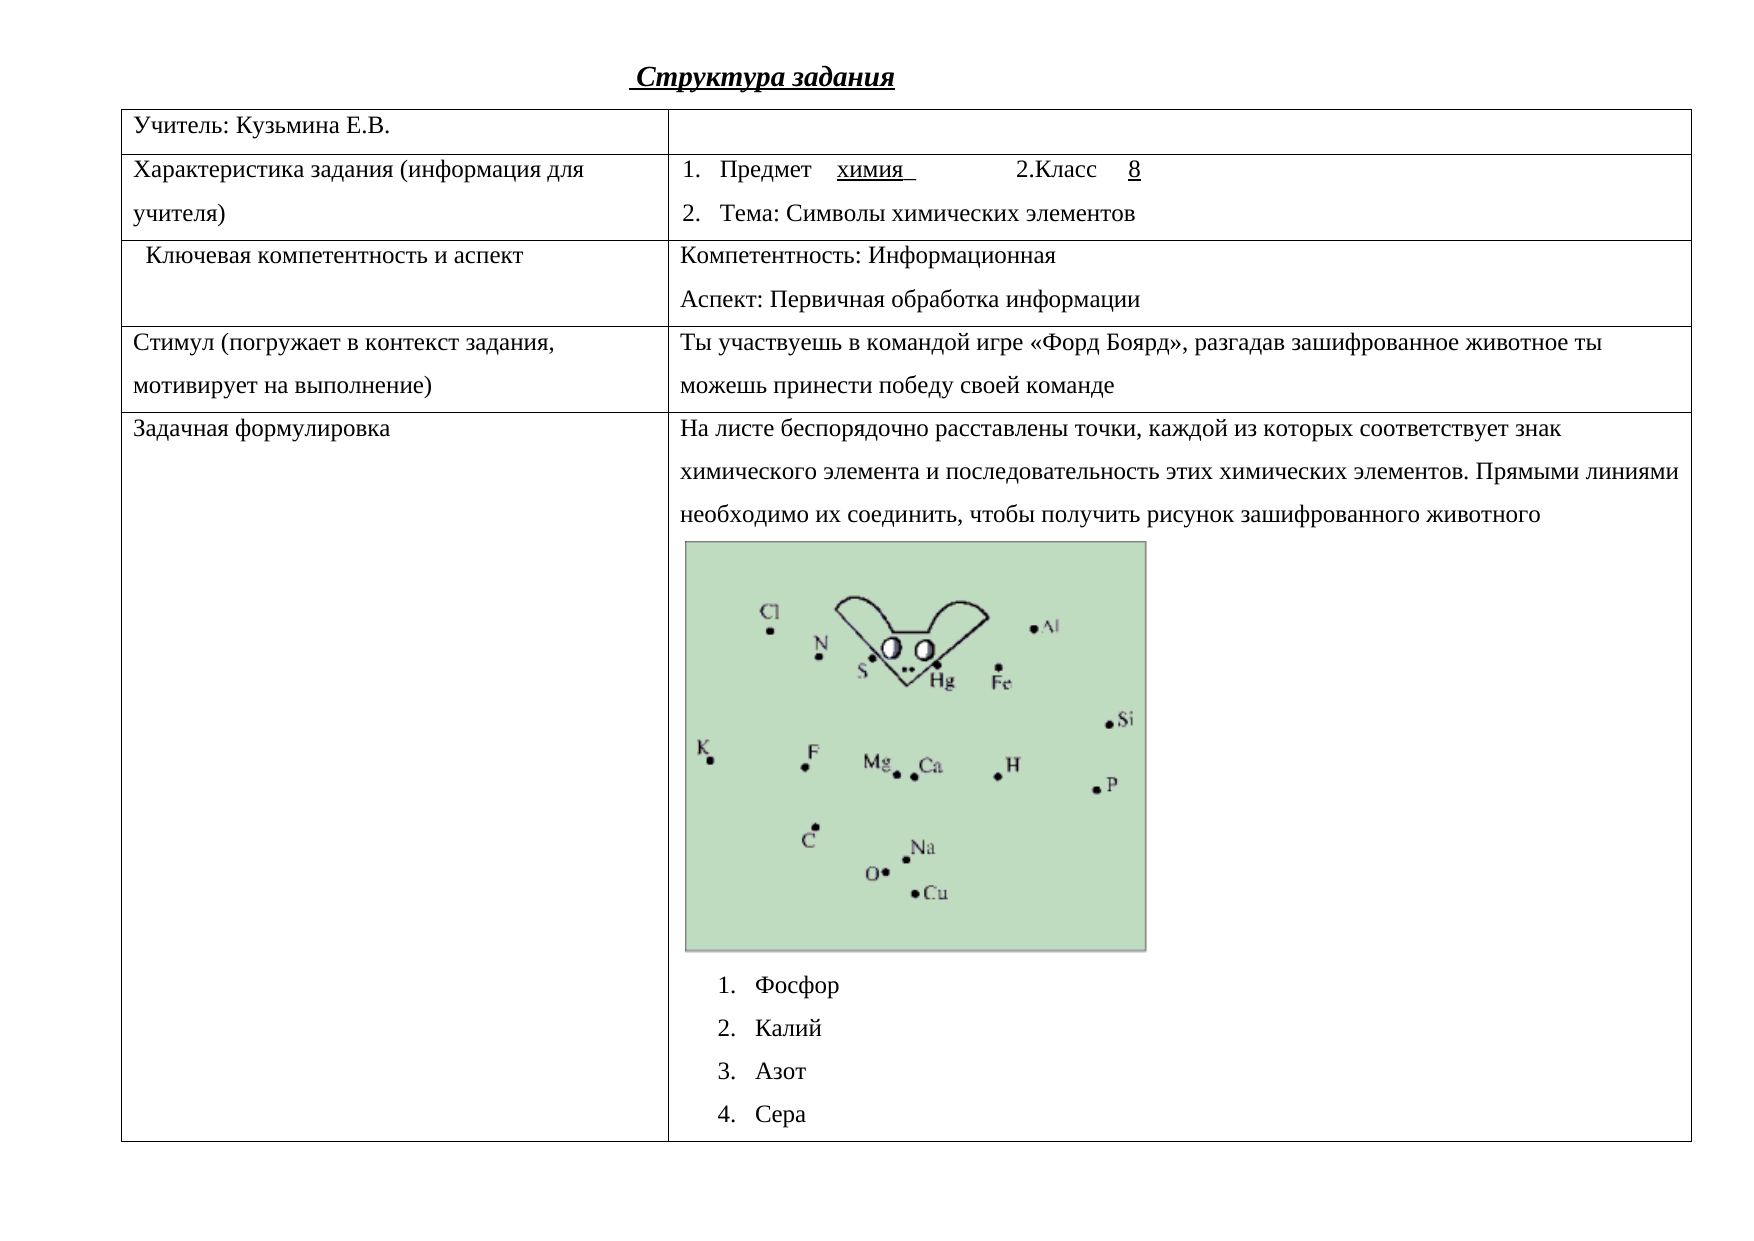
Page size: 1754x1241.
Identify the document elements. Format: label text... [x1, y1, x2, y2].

table_cell Стимул (погружает в контекст задания, мотивирует на выполнение) [122, 327, 668, 412]
table_header Учитель: Кузьмина Е.В. [122, 110, 668, 153]
picture [685, 541, 1150, 956]
table_header [669, 110, 1691, 153]
table_cell Характеристика задания (информация для учителя) [122, 155, 668, 239]
text Структура задания [133, 59, 1695, 93]
table_cell Предмет химия_ 2.Класс 8 Тема: Символы химических элементов [669, 155, 1691, 239]
table_cell Ключевая компетентность и аспект [122, 241, 668, 326]
table_cell Компетентность: Информационная Аспект: Первичная обработка информации [669, 241, 1691, 326]
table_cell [669, 413, 1691, 1141]
table_cell Ты участвуешь в командой игре «Форд Боярд», разгадав зашифрованное животное ты можешь принести победу своей команде [669, 327, 1691, 412]
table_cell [122, 413, 668, 1141]
